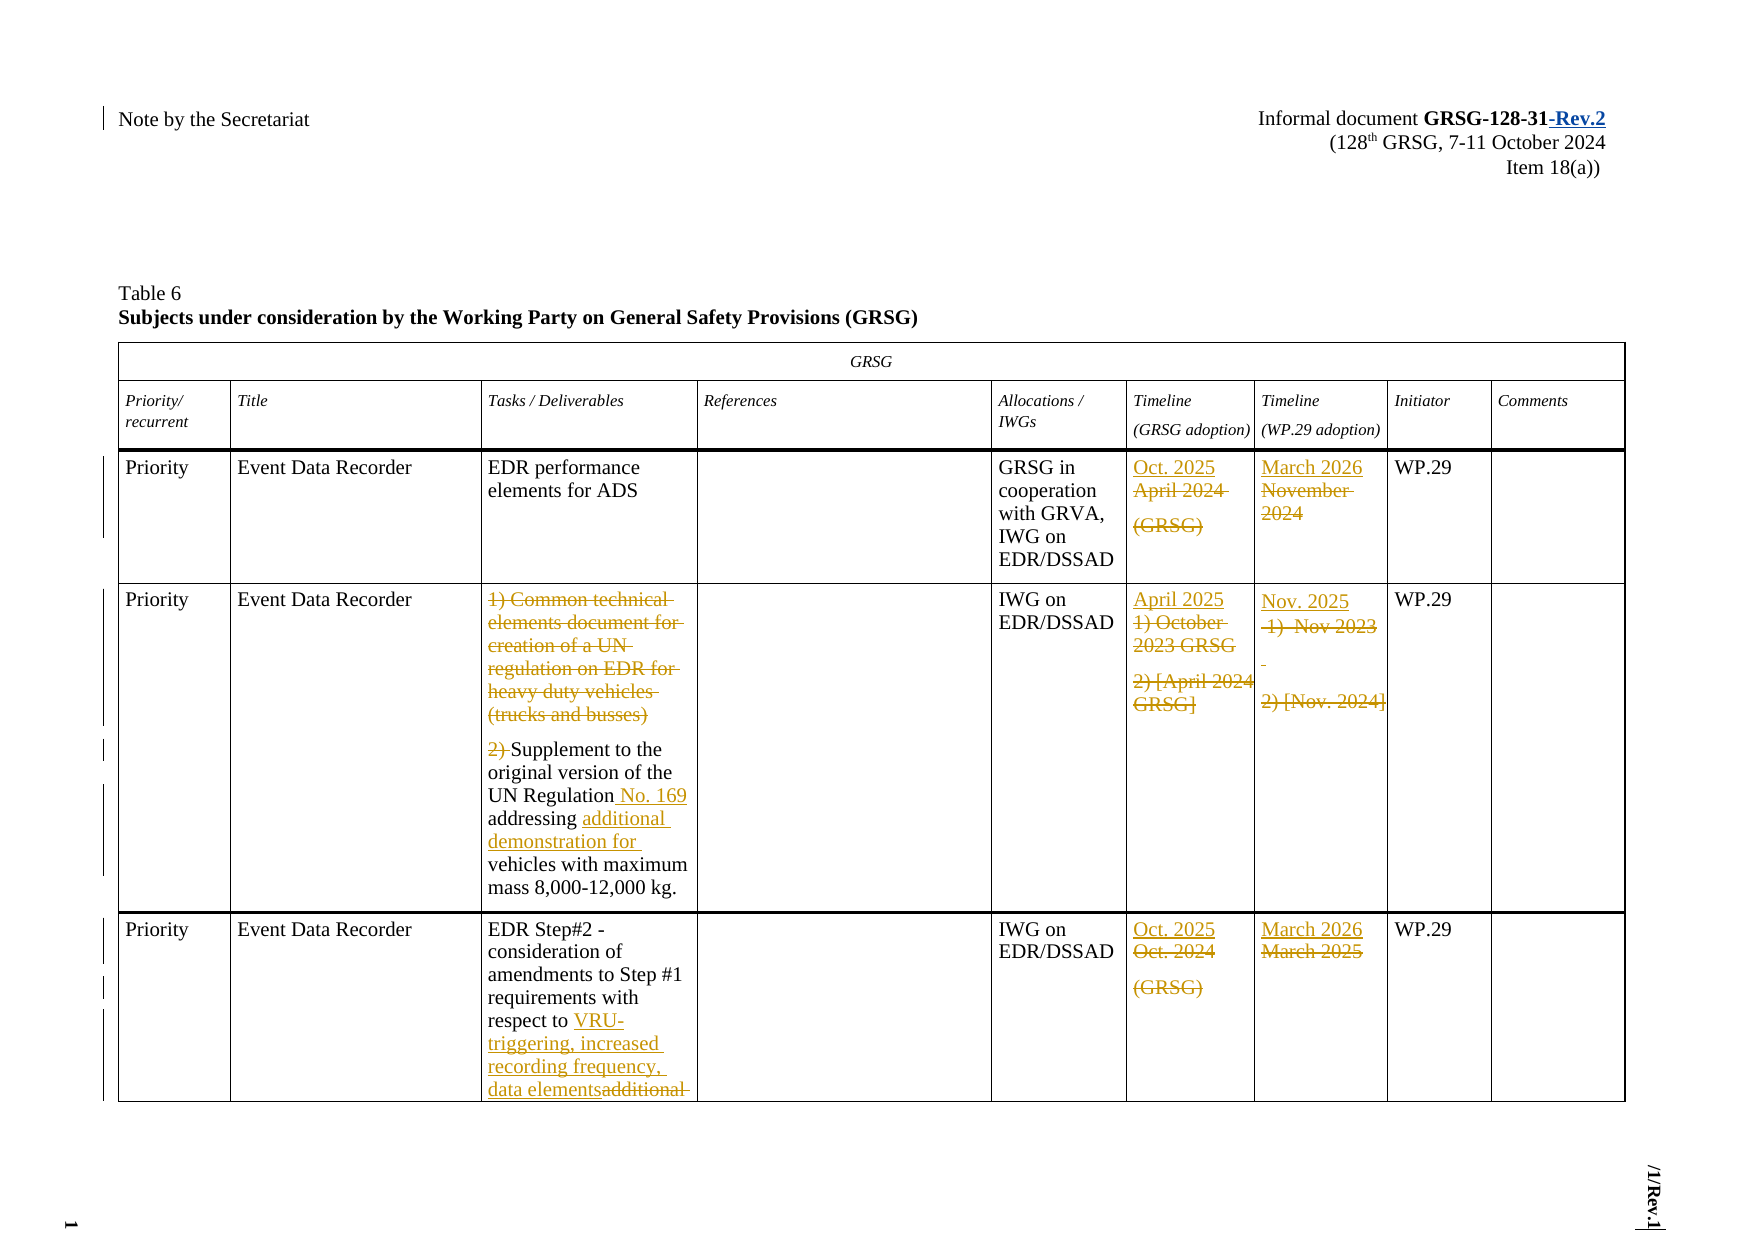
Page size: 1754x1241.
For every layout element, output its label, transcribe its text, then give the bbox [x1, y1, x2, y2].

table_cell IWG on EDR/DSSAD [992, 584, 1126, 911]
table_cell Priority/ recurrent [119, 381, 230, 448]
table_header [1492, 914, 1624, 1101]
table_header [698, 452, 991, 583]
table_cell Supplement to the original version of the UN Regulation addressing vehicles with maximum mass 8,000-12,000 kg. [482, 584, 697, 911]
table_header Event Data Recorder [231, 452, 481, 583]
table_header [482, 914, 697, 1101]
table_header [1127, 914, 1254, 1101]
table_cell [698, 584, 991, 911]
table_cell [1127, 584, 1254, 911]
table_cell WP.29 [1388, 584, 1491, 911]
table_header Priority [119, 914, 230, 1101]
table_cell Initiator [1388, 381, 1491, 448]
table_cell [1492, 584, 1624, 911]
table_header [698, 914, 991, 1101]
table_header Priority [119, 452, 230, 583]
table_header EDR performance elements for ADS [482, 452, 697, 583]
table_cell Allocations / IWGs [992, 381, 1126, 448]
table_cell Event Data Recorder [231, 584, 481, 911]
table_header [1492, 452, 1624, 583]
table_cell Comments [1492, 381, 1624, 448]
table_header [1255, 452, 1387, 583]
table_cell Timeline (GRSG adoption) [1127, 381, 1254, 448]
table_header Event Data Recorder [231, 914, 481, 1101]
table_header [1127, 452, 1254, 583]
table_header GRSG [119, 343, 1624, 380]
table_cell Timeline (WP.29 adoption) [1255, 381, 1387, 448]
table_cell References [698, 381, 991, 448]
table_header IWG on EDR/DSSAD [992, 914, 1126, 1101]
table_header WP.29 [1388, 914, 1491, 1101]
table_header GRSG in cooperation with GRVA, IWG on EDR/DSSAD [992, 452, 1126, 583]
table_header WP.29 [1388, 452, 1491, 583]
table_cell Priority [119, 584, 230, 911]
subtitle Subjects under consideration by the Working Party on General Safety Provisions (GRSG) [118, 305, 1606, 329]
table_cell Title [231, 381, 481, 448]
table_cell [1255, 584, 1387, 911]
table_header [1255, 914, 1387, 1101]
subtitle Table 6 [118, 281, 1606, 305]
table_cell Tasks / Deliverables [482, 381, 697, 448]
